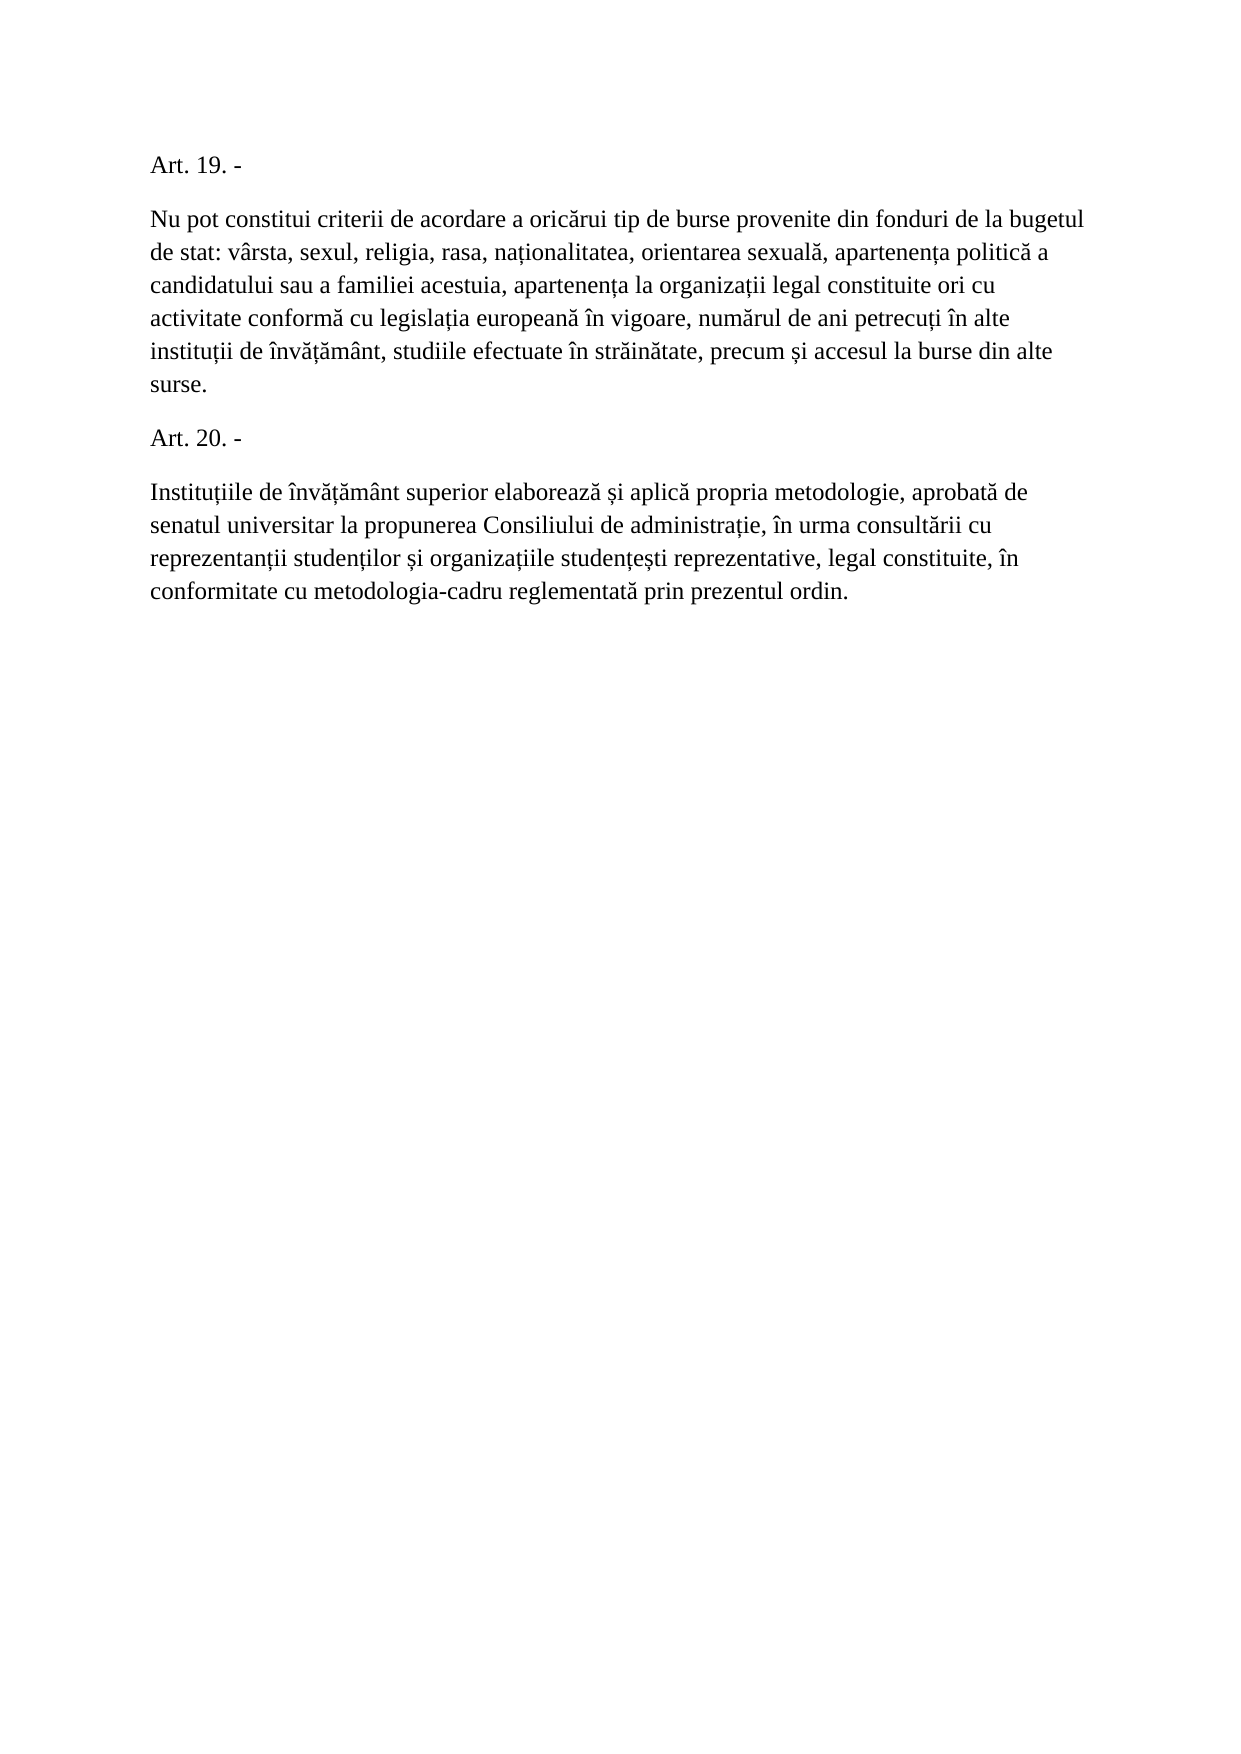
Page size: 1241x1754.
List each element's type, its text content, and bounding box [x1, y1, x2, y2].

text Instituțiile de învățământ superior elaborează și aplică propria metodologie, aprobată de senatul universitar la propunerea Consiliului de administrație, în urma consultării cu reprezentanții studenților și organizațiile studențești reprezentative, legal constituite, în conformitate cu metodologia-cadru reglementată prin prezentul ordin. [150, 477, 1090, 604]
text Art. 20. - [150, 423, 1090, 452]
text Art. 19. - [150, 150, 1090, 179]
text Nu pot constitui criterii de acordare a oricărui tip de burse provenite din fonduri de la bugetul de stat: vârsta, sexul, religia, rasa, naționalitatea, orientarea sexuală, apartenența politică a candidatului sau a familiei acestuia, apartenența la organizații legal constituite ori cu activitate conformă cu legislația europeană în vigoare, numărul de ani petrecuți în alte instituții de învățământ, studiile efectuate în străinătate, precum și accesul la burse din alte surse. [150, 204, 1090, 398]
